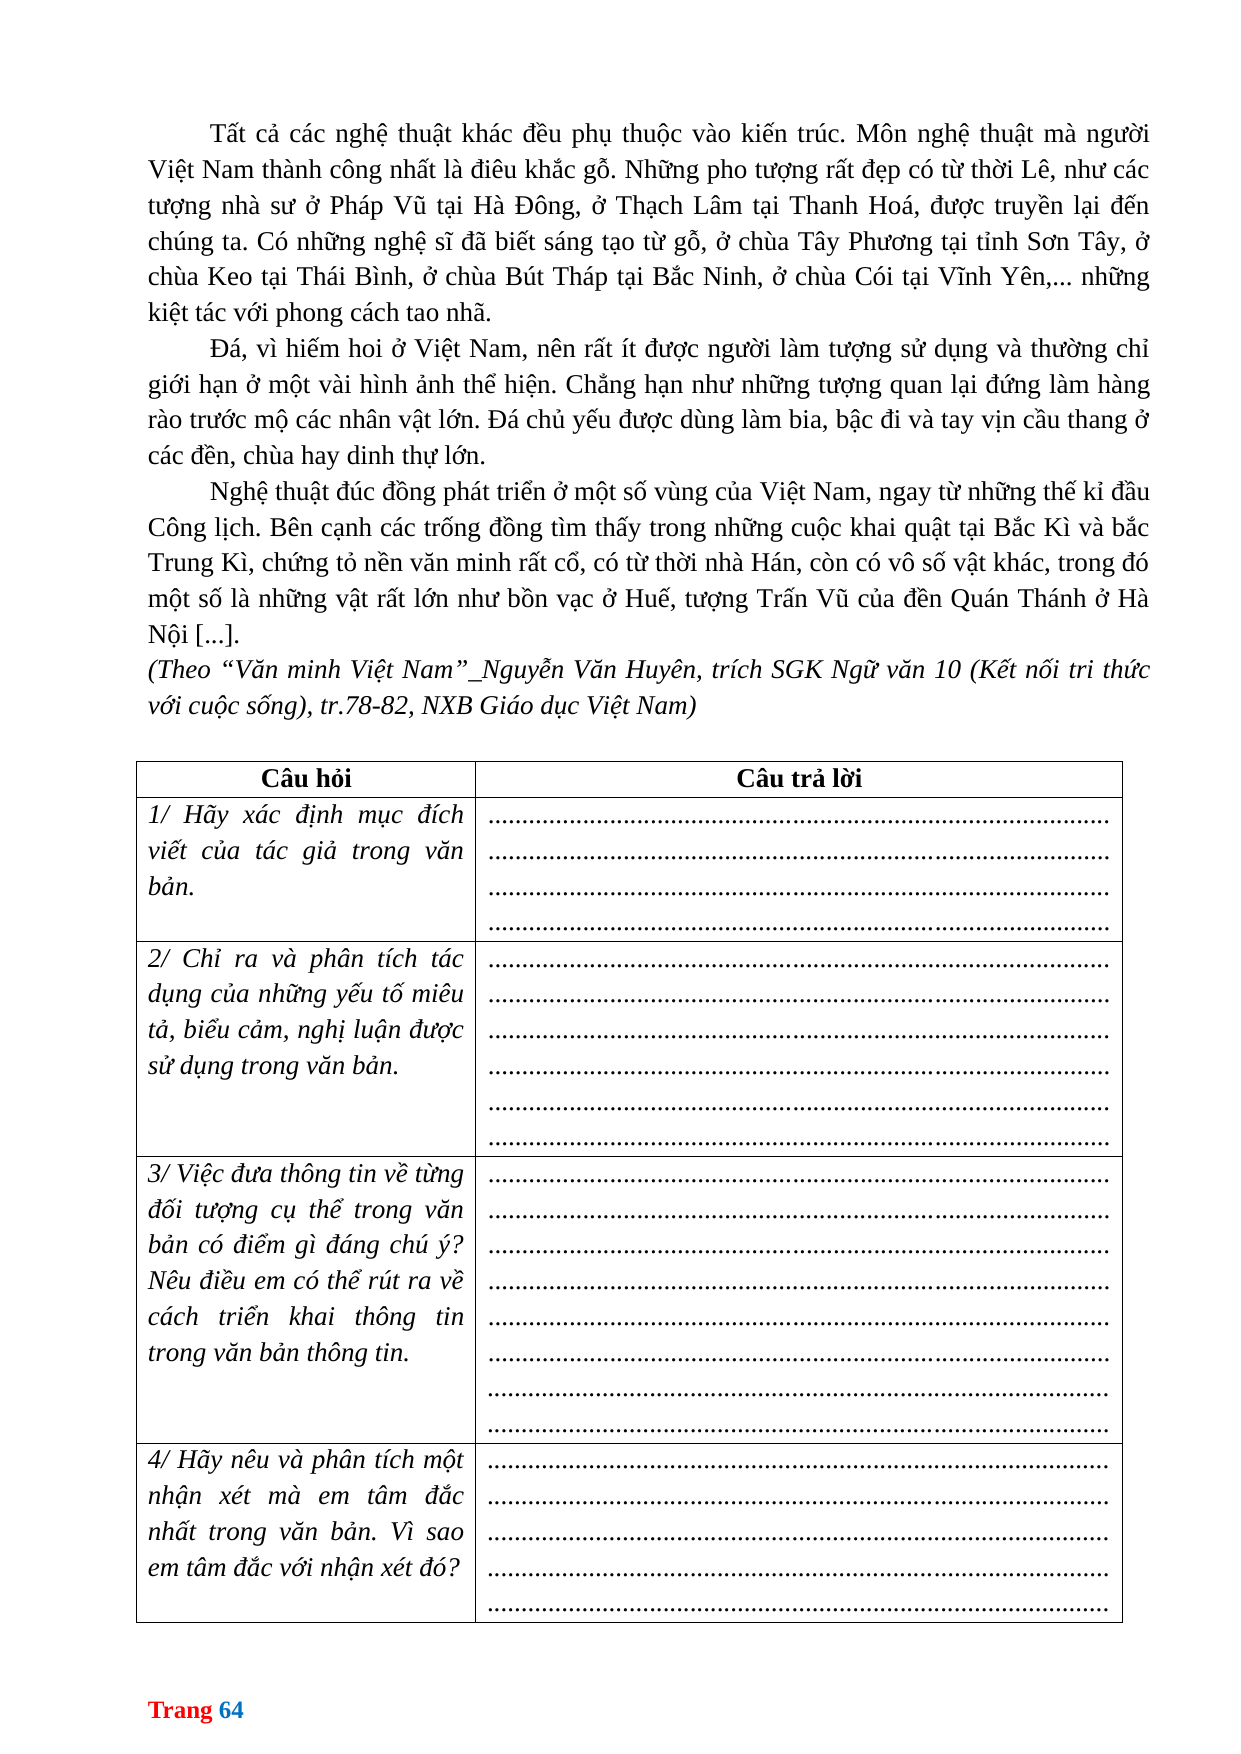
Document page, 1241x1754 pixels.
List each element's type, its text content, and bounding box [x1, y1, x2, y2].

text Nghệ thuật đúc đồng phát triển ở một số vùng của Việt Nam, ngay từ những thế kỉ đầu Công lịch. Bên cạnh các trống đồng tìm thấy trong những cuộc khai quật tại Bắc Kì và bắc Trung Kì, chứng tỏ nền văn minh rất cổ, có từ thời nhà Hán, còn có vô số vật khác, trong đó một số là những vật rất lớn như bồn vạc ở Huế, tượng Trấn Vũ của đền Quán Thánh ở Hà Nội [...]. [148, 475, 1152, 649]
table_cell 1/ Hãy xác định mục đích viết của tác giả trong văn bản. [137, 798, 475, 941]
table_header Câu trả lời [476, 762, 1122, 797]
table_cell ............................................................................................ ............................................................................................ ............................................................................................ ............................................................................................ ............................................................................................ [476, 1444, 1122, 1622]
table_cell 4/ Hãy nêu và phân tích một nhận xét mà em tâm đắc nhất trong văn bản. Vì sao em tâm đắc với nhận xét đó? [137, 1444, 475, 1622]
table_cell ............................................................................................ ............................................................................................ ............................................................................................ ............................................................................................ ............................................................................................ ............................................................................................ [476, 942, 1122, 1156]
table_cell ............................................................................................ ............................................................................................ ............................................................................................ ............................................................................................ ............................................................................................ ............................................................................................ ............................................................................................ ............................................................................................ [476, 1157, 1122, 1442]
table_header Câu hỏi [137, 762, 475, 797]
text Tất cả các nghệ thuật khác đều phụ thuộc vào kiến trúc. Môn nghệ thuật mà người Việt Nam thành công nhất là điêu khắc gỗ. Những pho tượng rất đẹp có từ thời Lê, như các tượng nhà sư ở Pháp Vũ tại Hà Đông, ở Thạch Lâm tại Thanh Hoá, được truyền lại đến chúng ta. Có những nghệ sĩ đã biết sáng tạo từ gỗ, ở chùa Tây Phương tại tỉnh Sơn Tây, ở chùa Keo tại Thái Bình, ở chùa Bút Tháp tại Bắc Ninh, ở chùa Cói tại Vĩnh Yên,... những kiệt tác với phong cách tao nhã. [148, 118, 1152, 327]
table_cell 2/ Chỉ ra và phân tích tác dụng của những yếu tố miêu tả, biểu cảm, nghị luận được sử dụng trong văn bản. [137, 942, 475, 1156]
text (Theo “Văn minh Việt Nam”_Nguyễn Văn Huyên, trích SGK Ngữ văn 10 (Kết nối tri thức với cuộc sống), tr.78-82, NXB Giáo dục Việt Nam) [148, 653, 1152, 720]
text Đá, vì hiếm hoi ở Việt Nam, nên rất ít được người làm tượng sử dụng và thường chỉ giới hạn ở một vài hình ảnh thể hiện. Chẳng hạn như những tượng quan lại đứng làm hàng rào trước mộ các nhân vật lớn. Đá chủ yếu được dùng làm bia, bậc đi và tay vịn cầu thang ở các đền, chùa hay dinh thự lớn. [148, 332, 1152, 470]
table_cell 3/ Việc đưa thông tin về từng đối tượng cụ thể trong văn bản có điểm gì đáng chú ý? Nêu điều em có thể rút ra về cách triển khai thông tin trong văn bản thông tin. [137, 1157, 475, 1442]
table_cell ............................................................................................ ............................................................................................ ............................................................................................ ............................................................................................ [476, 798, 1122, 941]
